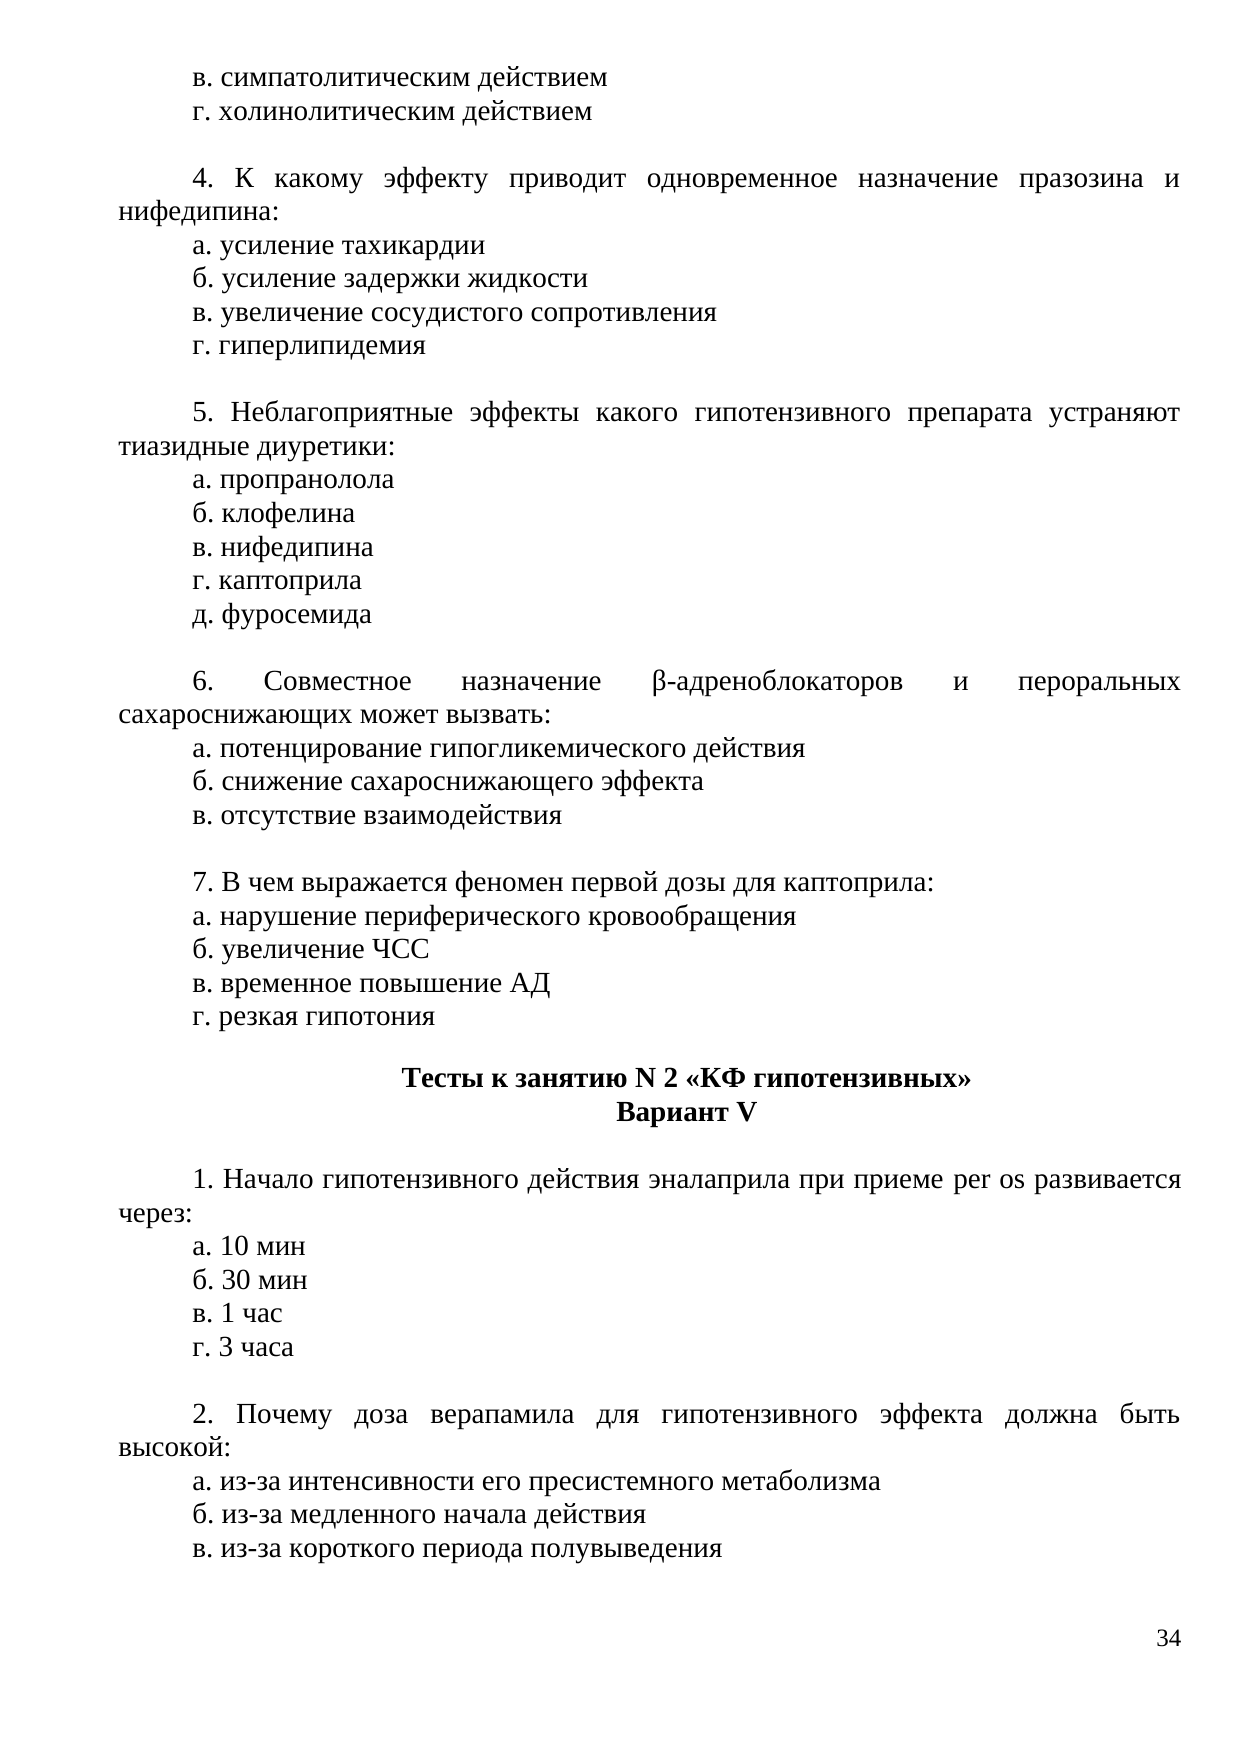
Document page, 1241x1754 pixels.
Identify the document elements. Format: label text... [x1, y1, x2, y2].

text в. нифедипина [118, 529, 1181, 562]
text в. отсутствие взаимодействия [118, 797, 1181, 831]
text б. снижение сахароснижающего эффекта [118, 763, 1181, 797]
text б. из-за медленного начала действия [118, 1497, 1181, 1530]
text д. фуросемида [118, 596, 1181, 629]
text а. из-за интенсивности его пресистемного метаболизма [118, 1463, 1181, 1497]
text 4. К какому эффекту приводит одновременное назначение празозина и нифедипина: [118, 160, 1181, 227]
text а. 10 мин [118, 1228, 1181, 1262]
text в. временное повышение АД [118, 965, 1181, 998]
text а. потенцирование гипогликемического действия [118, 730, 1181, 763]
text б. 30 мин [118, 1262, 1181, 1295]
text б. увеличение ЧСС [118, 931, 1181, 965]
text 2. Почему доза верапамила для гипотензивного эффекта должна быть высокой: [118, 1396, 1181, 1463]
text г. холинолитическим действием [118, 93, 1181, 126]
text а. нарушение периферического кровообращения [118, 898, 1181, 931]
text г. резкая гипотония [118, 998, 1181, 1032]
text в. из-за короткого периода полувыведения [118, 1530, 1181, 1564]
text г. 3 часа [118, 1329, 1181, 1362]
text 6. Совместное назначение β-адреноблокаторов и пероральных сахароснижающих может вызвать: [118, 663, 1181, 730]
text в. 1 час [118, 1295, 1181, 1329]
text Тесты к занятию N 2 «КФ гипотензивных» [118, 1061, 1181, 1094]
text г. каптоприла [118, 562, 1181, 596]
text 7. В чем выражается феномен первой дозы для каптоприла: [118, 864, 1181, 898]
text б. клофелина [118, 495, 1181, 529]
text г. гиперлипидемия [118, 327, 1181, 361]
text 5. Неблагоприятные эффекты какого гипотензивного препарата устраняют тиазидные диуретики: [118, 394, 1181, 462]
text в. симпатолитическим действием [118, 59, 1181, 93]
text а. пропранолола [118, 462, 1181, 495]
text 1. Начало гипотензивного действия эналаприла при приеме per os развивается через: [118, 1161, 1181, 1228]
text б. усиление задержки жидкости [118, 260, 1181, 294]
text Вариант V [118, 1094, 1181, 1128]
text а. усиление тахикардии [118, 227, 1181, 260]
text в. увеличение сосудистого сопротивления [118, 294, 1181, 327]
